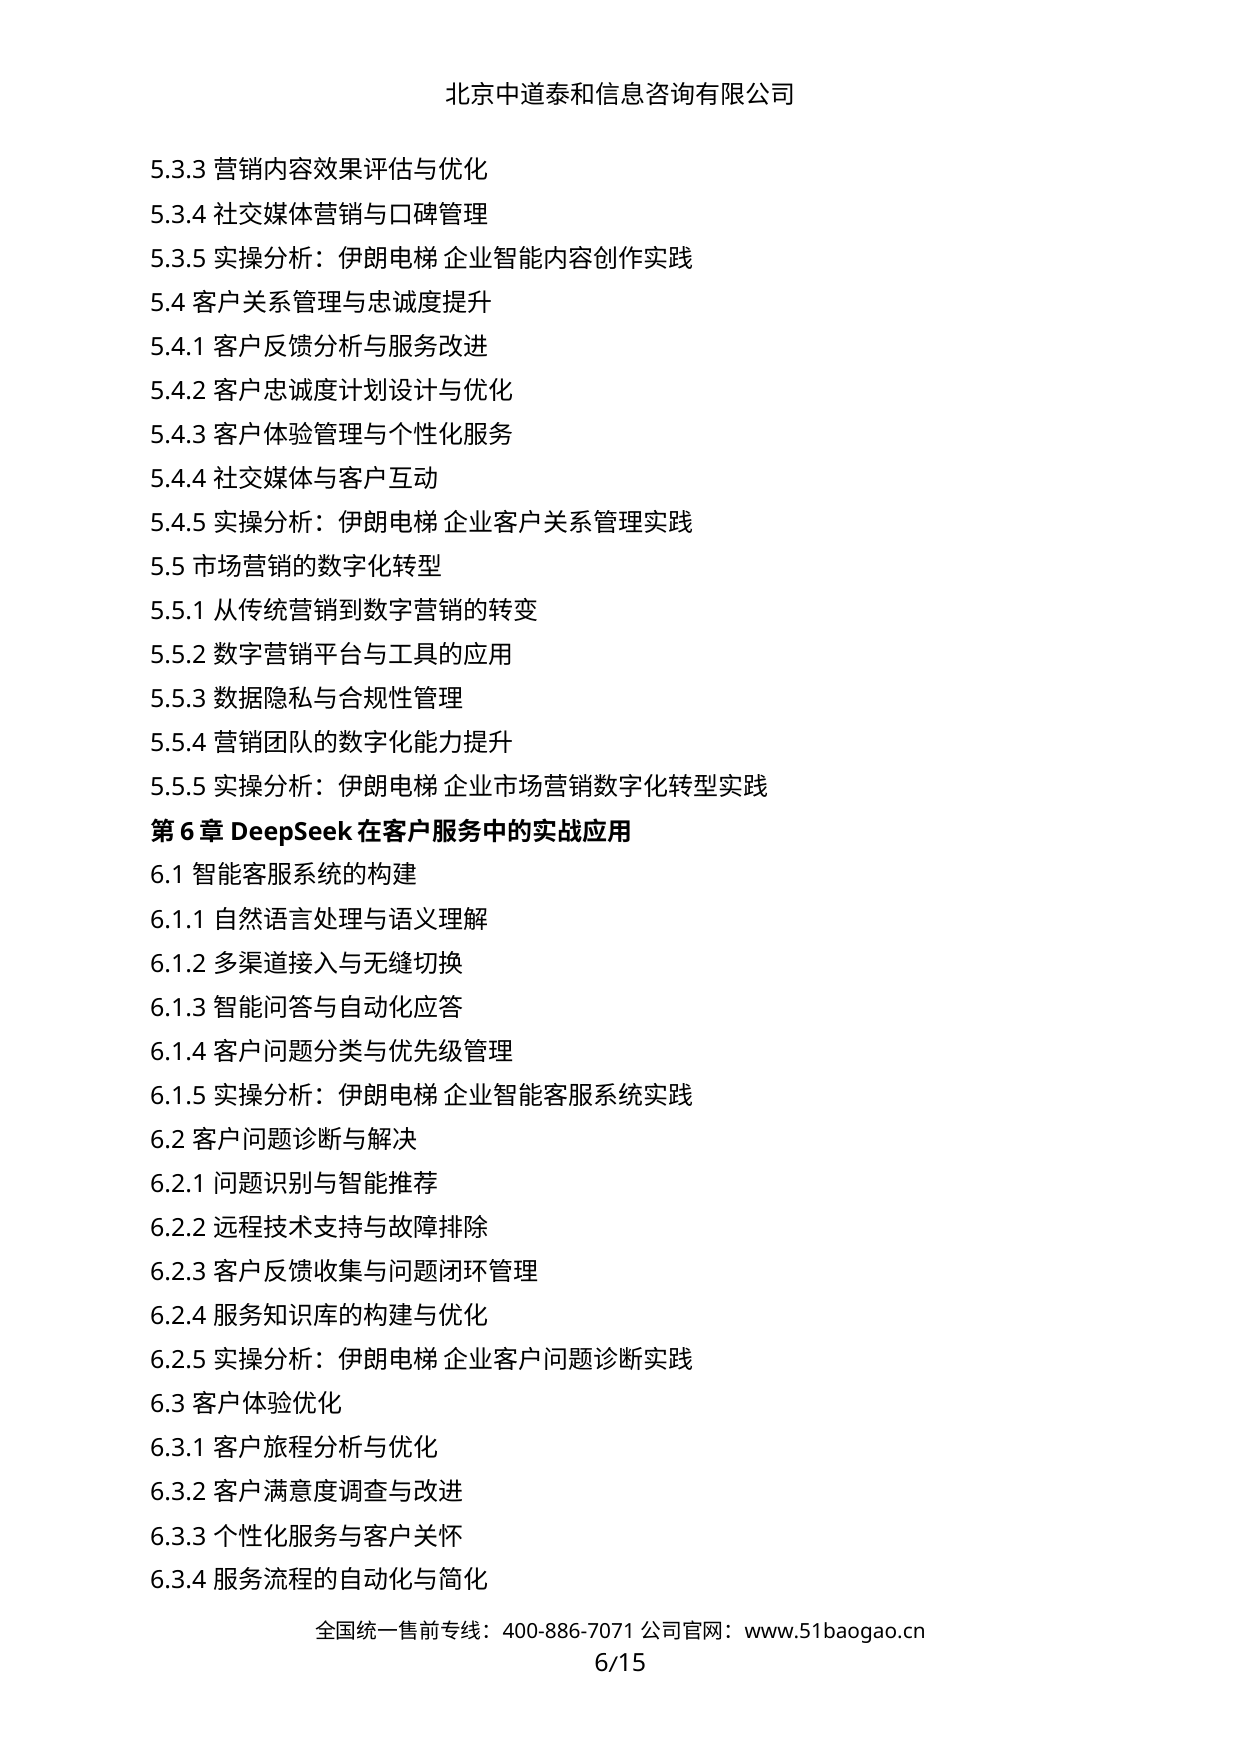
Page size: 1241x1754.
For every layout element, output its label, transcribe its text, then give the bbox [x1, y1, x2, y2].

text 5.3.3 营销内容效果评估与优化 [150, 150, 1090, 186]
text 5.5.3 数据隐私与合规性管理 [150, 679, 1090, 715]
text 6.3.2 客户满意度调查与改进 [150, 1472, 1090, 1508]
text 6.1.1 自然语言处理与语义理解 [150, 899, 1090, 935]
text 5.4.5 实操分析：伊朗电梯 企业客户关系管理实践 [150, 502, 1090, 539]
text 5.5.4 营销团队的数字化能力提升 [150, 723, 1090, 759]
text 6.3.1 客户旅程分析与优化 [150, 1428, 1090, 1464]
text 5.4.4 社交媒体与客户互动 [150, 458, 1090, 495]
text 5.4 客户关系管理与忠诚度提升 [150, 282, 1090, 318]
text 6.2.2 远程技术支持与故障排除 [150, 1207, 1090, 1244]
text 6.3 客户体验优化 [150, 1384, 1090, 1420]
text 6.2.4 服务知识库的构建与优化 [150, 1296, 1090, 1332]
text 5.3.4 社交媒体营销与口碑管理 [150, 194, 1090, 230]
text 6.1.4 客户问题分类与优先级管理 [150, 1031, 1090, 1067]
text 6.1.5 实操分析：伊朗电梯 企业智能客服系统实践 [150, 1075, 1090, 1112]
text 6.3.4 服务流程的自动化与简化 [150, 1560, 1090, 1596]
text 5.4.2 客户忠诚度计划设计与优化 [150, 370, 1090, 407]
text 6.2 客户问题诊断与解决 [150, 1119, 1090, 1156]
text 6.1.2 多渠道接入与无缝切换 [150, 943, 1090, 979]
text 6.1 智能客服系统的构建 [150, 855, 1090, 891]
text 5.5.2 数字营销平台与工具的应用 [150, 635, 1090, 671]
text 5.4.3 客户体验管理与个性化服务 [150, 414, 1090, 451]
text 5.5.1 从传统营销到数字营销的转变 [150, 591, 1090, 627]
text 5.5 市场营销的数字化转型 [150, 547, 1090, 583]
text 5.3.5 实操分析：伊朗电梯 企业智能内容创作实践 [150, 238, 1090, 274]
text 5.4.1 客户反馈分析与服务改进 [150, 326, 1090, 362]
text 6.3.3 个性化服务与客户关怀 [150, 1516, 1090, 1552]
text 5.5.5 实操分析：伊朗电梯 企业市场营销数字化转型实践 [150, 767, 1090, 803]
text 6.2.1 问题识别与智能推荐 [150, 1163, 1090, 1200]
text 6.2.3 客户反馈收集与问题闭环管理 [150, 1252, 1090, 1288]
text 第6章 DeepSeek在客户服务中的实战应用 [150, 811, 1090, 847]
text 6.1.3 智能问答与自动化应答 [150, 987, 1090, 1023]
text 6.2.5 实操分析：伊朗电梯 企业客户问题诊断实践 [150, 1340, 1090, 1376]
